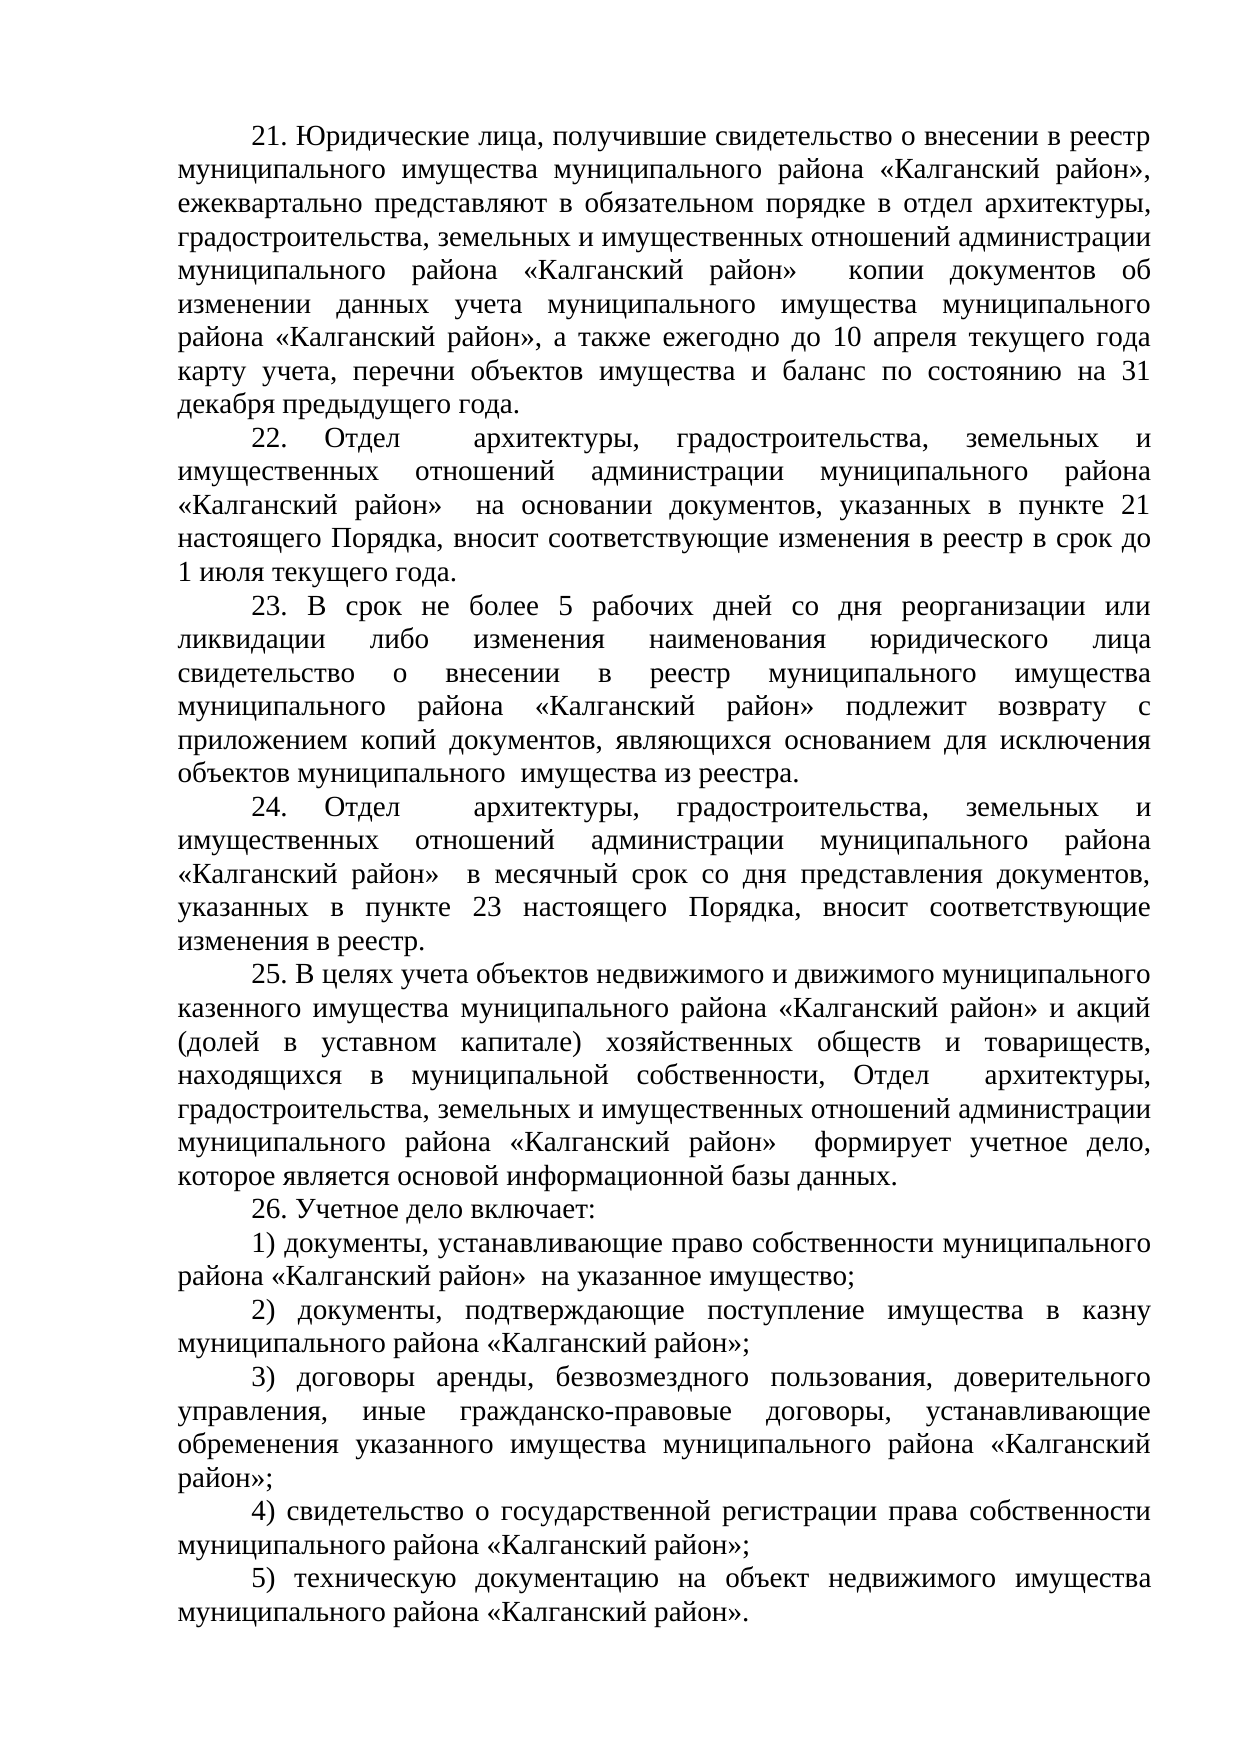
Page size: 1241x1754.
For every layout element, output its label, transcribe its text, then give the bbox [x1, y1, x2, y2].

text 4) свидетельство о государственной регистрации права собственности муниципального района «Калганский район»; [177, 1493, 1152, 1560]
text 21. Юридические лица, получившие свидетельство о внесении в реестр муниципального имущества муниципального района «Калганский район», ежеквартально представляют в обязательном порядке в отдел архитектуры, градостроительства, земельных и имущественных отношений администрации муниципального района «Калганский район» копии документов об изменении данных учета муниципального имущества муниципального района «Калганский район», а также ежегодно до 10 апреля текущего года карту учета, перечни объектов имущества и баланс по состоянию на 31 декабря предыдущего года. [177, 118, 1152, 420]
text 23. В срок не более 5 рабочих дней со дня реорганизации или ликвидации либо изменения наименования юридического лица свидетельство о внесении в реестр муниципального имущества муниципального района «Калганский район» подлежит возврату с приложением копий документов, являющихся основанием для исключения объектов муниципального имущества из реестра. [177, 588, 1152, 789]
text 5) техническую документацию на объект недвижимого имущества муниципального района «Калганский район». [177, 1560, 1152, 1627]
text 2) документы, подтверждающие поступление имущества в казну муниципального района «Калганский район»; [177, 1292, 1152, 1359]
text 22. Отдел архитектуры, градостроительства, земельных и имущественных отношений администрации муниципального района «Калганский район» на основании документов, указанных в пункте 21 настоящего Порядка, вносит соответствующие изменения в реестр в срок до 1 июля текущего года. [177, 420, 1152, 588]
text 1) документы, устанавливающие право собственности муниципального района «Калганский район» на указанное имущество; [177, 1225, 1152, 1292]
text 24. Отдел архитектуры, градостроительства, земельных и имущественных отношений администрации муниципального района «Калганский район» в месячный срок со дня представления документов, указанных в пункте 23 настоящего Порядка, вносит соответствующие изменения в реестр. [177, 789, 1152, 957]
text 25. В целях учета объектов недвижимого и движимого муниципального казенного имущества муниципального района «Калганский район» и акций (долей в уставном капитале) хозяйственных обществ и товариществ, находящихся в муниципальной собственности, Отдел архитектуры, градостроительства, земельных и имущественных отношений администрации муниципального района «Калганский район» формирует учетное дело, которое является основой информационной базы данных. [177, 957, 1152, 1191]
text 3) договоры аренды, безвозмездного пользования, доверительного управления, иные гражданско-правовые договоры, устанавливающие обременения указанного имущества муниципального района «Калганский район»; [177, 1359, 1152, 1493]
text 26. Учетное дело включает: [177, 1191, 1152, 1225]
